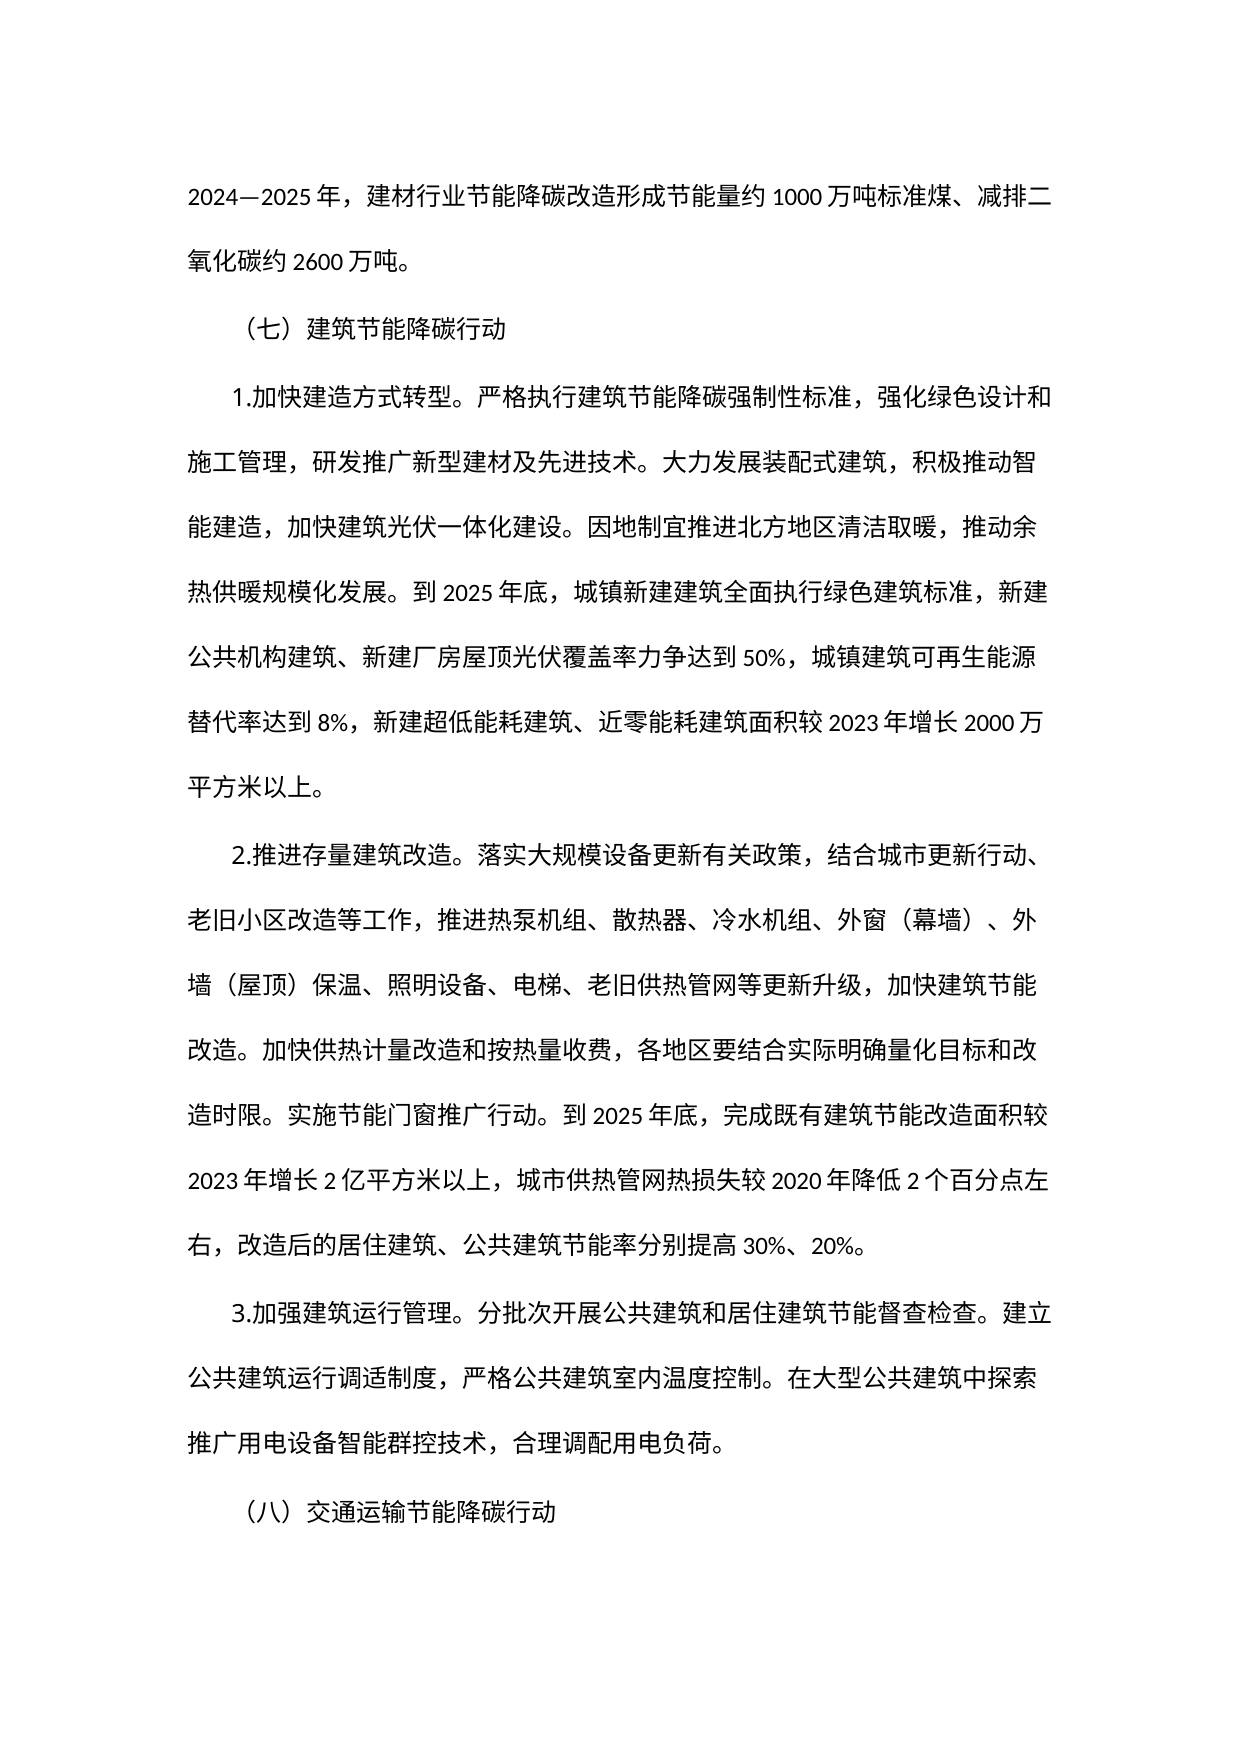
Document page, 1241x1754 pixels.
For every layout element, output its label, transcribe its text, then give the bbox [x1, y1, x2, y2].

text 1.加快建造方式转型。严格执行建筑节能降碳强制性标准，强化绿色设计和施工管理，研发推广新型建材及先进技术。大力发展装配式建筑，积极推动智能建造，加快建筑光伏一体化建设。因地制宜推进北方地区清洁取暖，推动余热供暖规模化发展。到2025年底，城镇新建建筑全面执行绿色建筑标准，新建公共机构建筑、新建厂房屋顶光伏覆盖率力争达到50%，城镇建筑可再生能源替代率达到8%，新建超低能耗建筑、近零能耗建筑面积较2023年增长2000万平方米以上。 [187, 363, 1053, 818]
text （八）交通运输节能降碳行动 [187, 1478, 1053, 1543]
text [187, 162, 1053, 292]
text 3.加强建筑运行管理。分批次开展公共建筑和居住建筑节能督查检查。建立公共建筑运行调适制度，严格公共建筑室内温度控制。在大型公共建筑中探索推广用电设备智能群控技术，合理调配用电负荷。 [187, 1279, 1053, 1474]
text 2.推进存量建筑改造。落实大规模设备更新有关政策，结合城市更新行动、老旧小区改造等工作，推进热泵机组、散热器、冷水机组、外窗（幕墙）、外墙（屋顶）保温、照明设备、电梯、老旧供热管网等更新升级，加快建筑节能改造。加快供热计量改造和按热量收费，各地区要结合实际明确量化目标和改造时限。实施节能门窗推广行动。到2025年底，完成既有建筑节能改造面积较2023年增长2亿平方米以上，城市供热管网热损失较2020年降低2个百分点左右，改造后的居住建筑、公共建筑节能率分别提高30%、20%。 [187, 821, 1053, 1276]
text （七）建筑节能降碳行动 [187, 295, 1053, 360]
